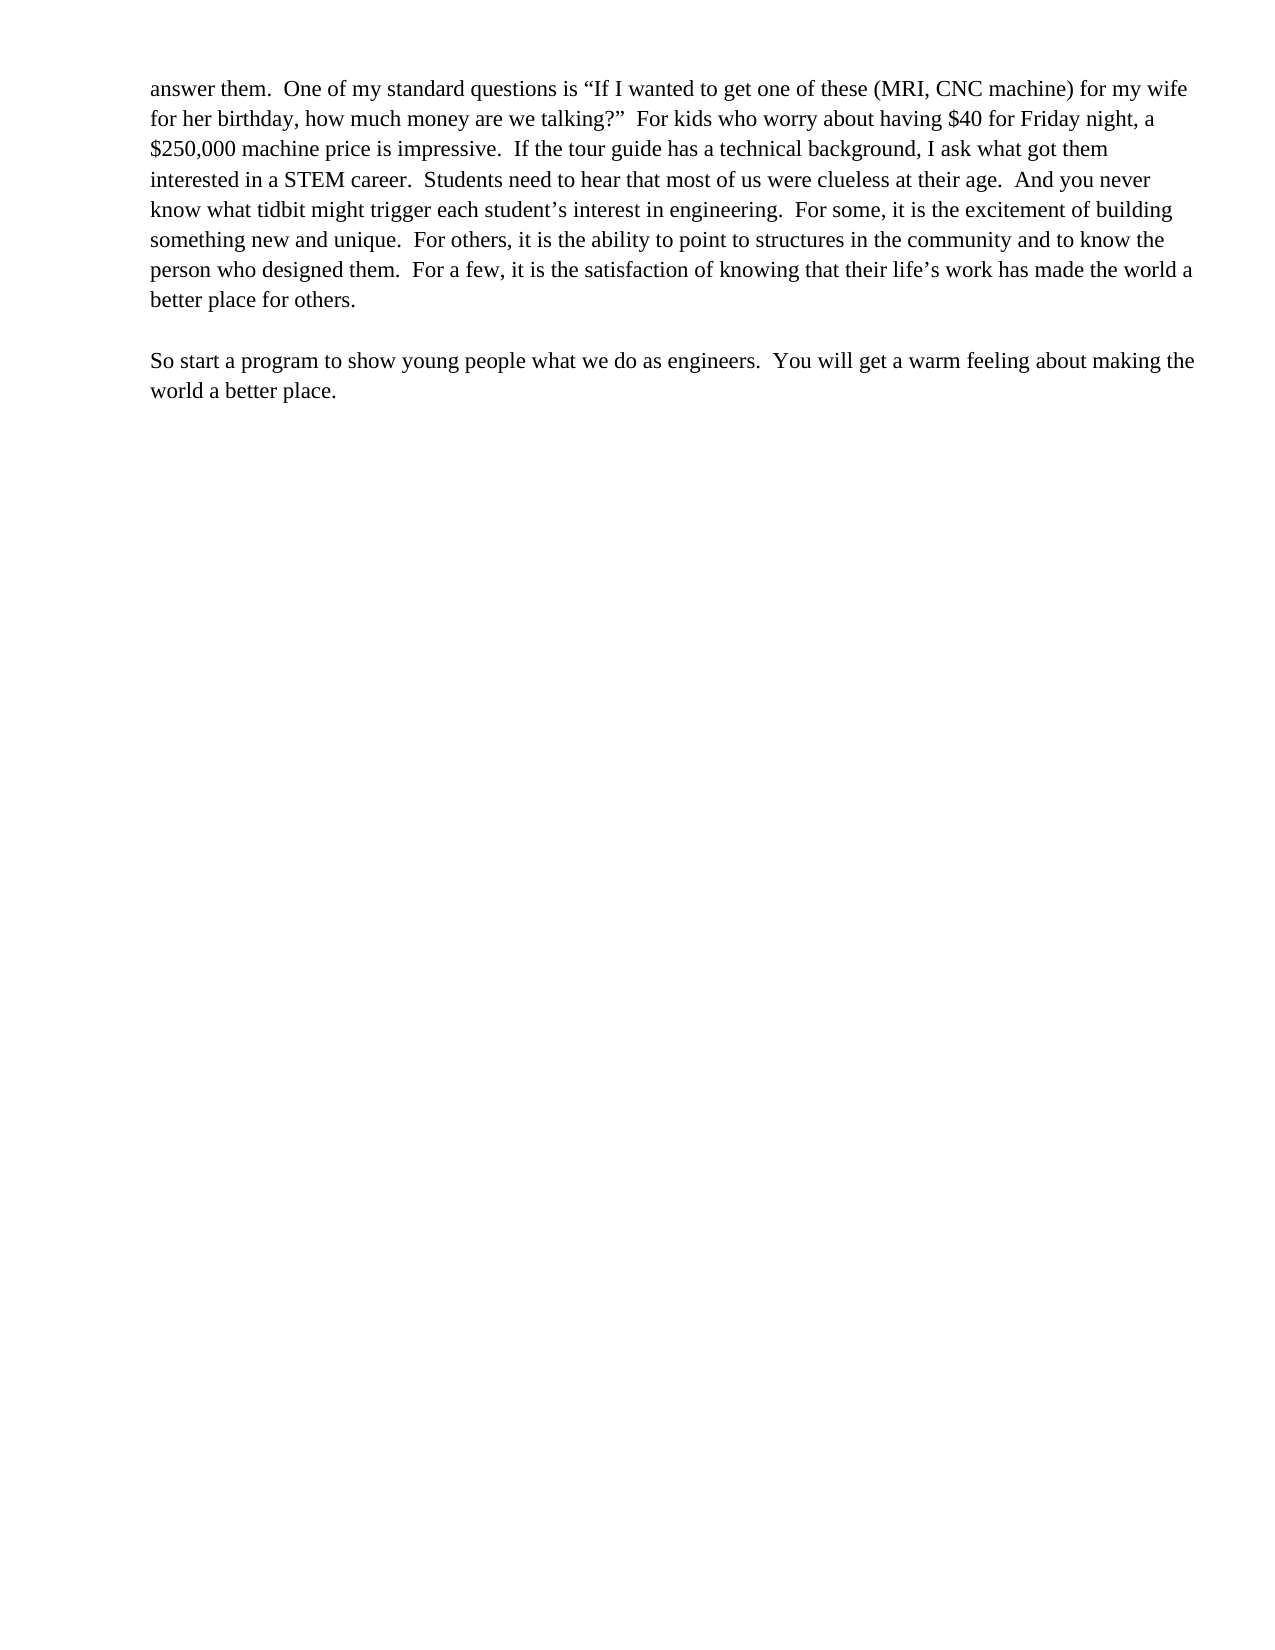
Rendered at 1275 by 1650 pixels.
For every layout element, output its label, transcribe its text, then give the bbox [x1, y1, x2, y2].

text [150, 75, 1200, 313]
text So start a program to show young people what we do as engineers. You will get a warm feeling about making the world a better place. [150, 347, 1200, 403]
